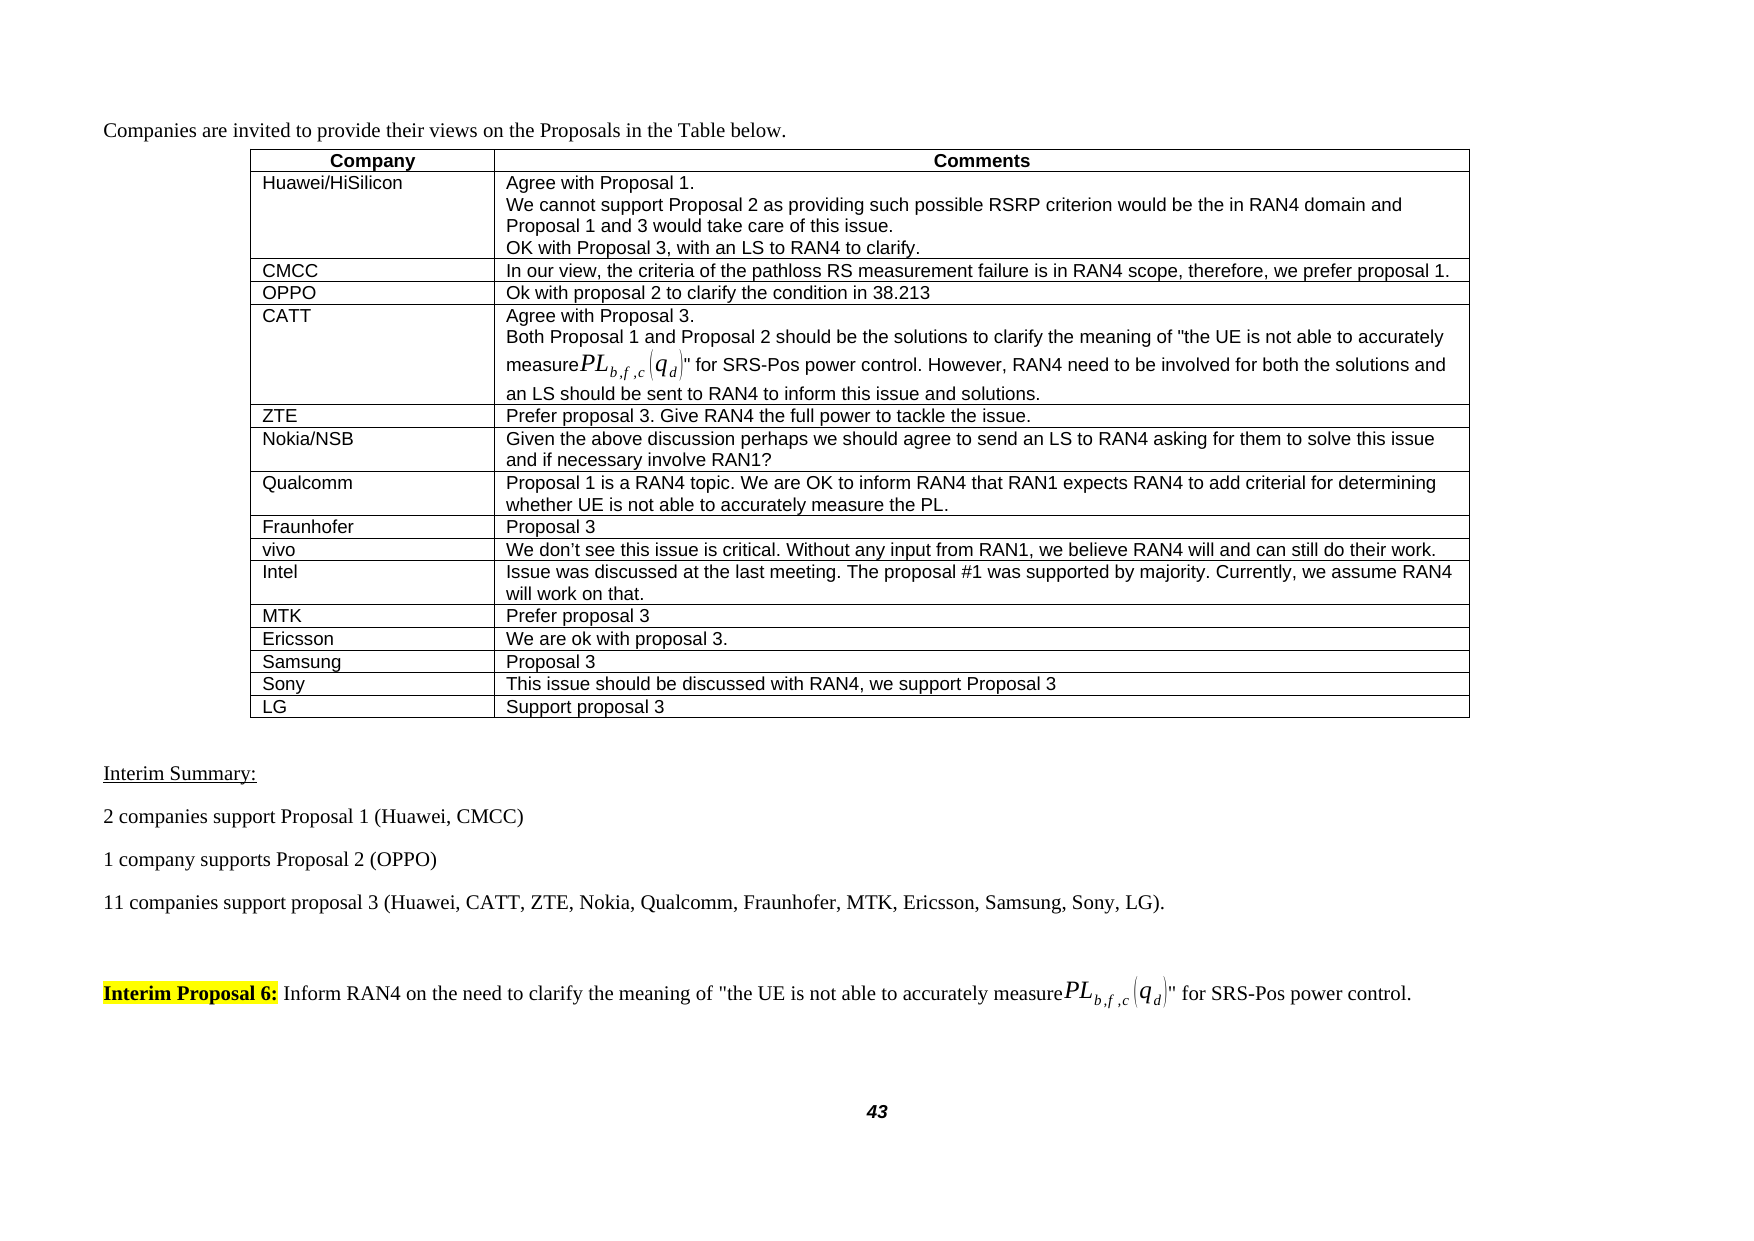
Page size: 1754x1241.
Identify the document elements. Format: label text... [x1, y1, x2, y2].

table_cell Sony [251, 673, 494, 695]
table_cell Intel [251, 561, 494, 604]
table_cell Proposal 3 [495, 516, 1469, 537]
table_cell Huawei/HiSilicon [251, 172, 494, 258]
table_cell Nokia/NSB [251, 428, 494, 471]
table_cell Ericsson [251, 628, 494, 649]
table_cell In our view, the criteria of the pathloss RS measurement failure is in RAN4 scope, therefore, we prefer proposal 1. [495, 259, 1469, 281]
table_cell Fraunhofer [251, 516, 494, 537]
text Interim Proposal 6: Inform RAN4 on the need to clarify the meaning of "the UE is not able to accurately measure" for SRS-Pos power control. [103, 975, 1651, 1010]
table_header Company [251, 150, 494, 171]
table_cell Prefer proposal 3. Give RAN4 the full power to tackle the issue. [495, 405, 1469, 427]
table_cell Issue was discussed at the last meeting. The proposal #1 was supported by majority. Currently, we assume RAN4 will work on that. [495, 561, 1469, 604]
table_cell Qualcomm [251, 472, 494, 515]
table_cell Prefer proposal 3 [495, 605, 1469, 627]
table_cell vivo [251, 539, 494, 560]
table_cell We are ok with proposal 3. [495, 628, 1469, 649]
table_cell MTK [251, 605, 494, 627]
table_cell Given the above discussion perhaps we should agree to send an LS to RAN4 asking for them to solve this issue and if necessary involve RAN1? [495, 428, 1469, 471]
table_cell Ok with proposal 2 to clarify the condition in 38.213 [495, 282, 1469, 303]
text 2 companies support Proposal 1 (Huawei, CMCC) [103, 804, 1651, 828]
table_cell Proposal 3 [495, 651, 1469, 672]
table_cell Agree with Proposal 1. We cannot support Proposal 2 as providing such possible RSRP criterion would be the in RAN4 domain and Proposal 1 and 3 would take care of this issue. OK with Proposal 3, with an LS to RAN4 to clarify. [495, 172, 1469, 258]
text 11 companies support proposal 3 (Huawei, CATT, ZTE, Nokia, Qualcomm, Fraunhofer, MTK, Ericsson, Samsung, Sony, LG). [103, 889, 1651, 914]
table_cell Support proposal 3 [495, 696, 1469, 717]
table_cell LG [251, 696, 494, 717]
table_cell CMCC [251, 259, 494, 281]
table_cell OPPO [251, 282, 494, 303]
table_cell Agree with Proposal 3. Both Proposal 1 and Proposal 2 should be the solutions to clarify the meaning of "the UE is not able to accurately measure" for SRS-Pos power control. However, RAN4 need to be involved for both the solutions and an LS should be sent to RAN4 to inform this issue and solutions. [495, 305, 1469, 404]
text Interim Summary: [103, 761, 1651, 785]
table_cell We don’t see this issue is critical. Without any input from RAN1, we believe RAN4 will and can still do their work. [495, 539, 1469, 560]
table_cell ZTE [251, 405, 494, 427]
table_header Comments [495, 150, 1469, 171]
text Companies are invited to provide their views on the Proposals in the Table below. [103, 118, 1651, 142]
text 1 company supports Proposal 2 (OPPO) [103, 847, 1651, 871]
table_cell Samsung [251, 651, 494, 672]
table_cell CATT [251, 305, 494, 404]
table_cell Proposal 1 is a RAN4 topic. We are OK to inform RAN4 that RAN1 expects RAN4 to add criterial for determining whether UE is not able to accurately measure the PL. [495, 472, 1469, 515]
table_cell This issue should be discussed with RAN4, we support Proposal 3 [495, 673, 1469, 695]
